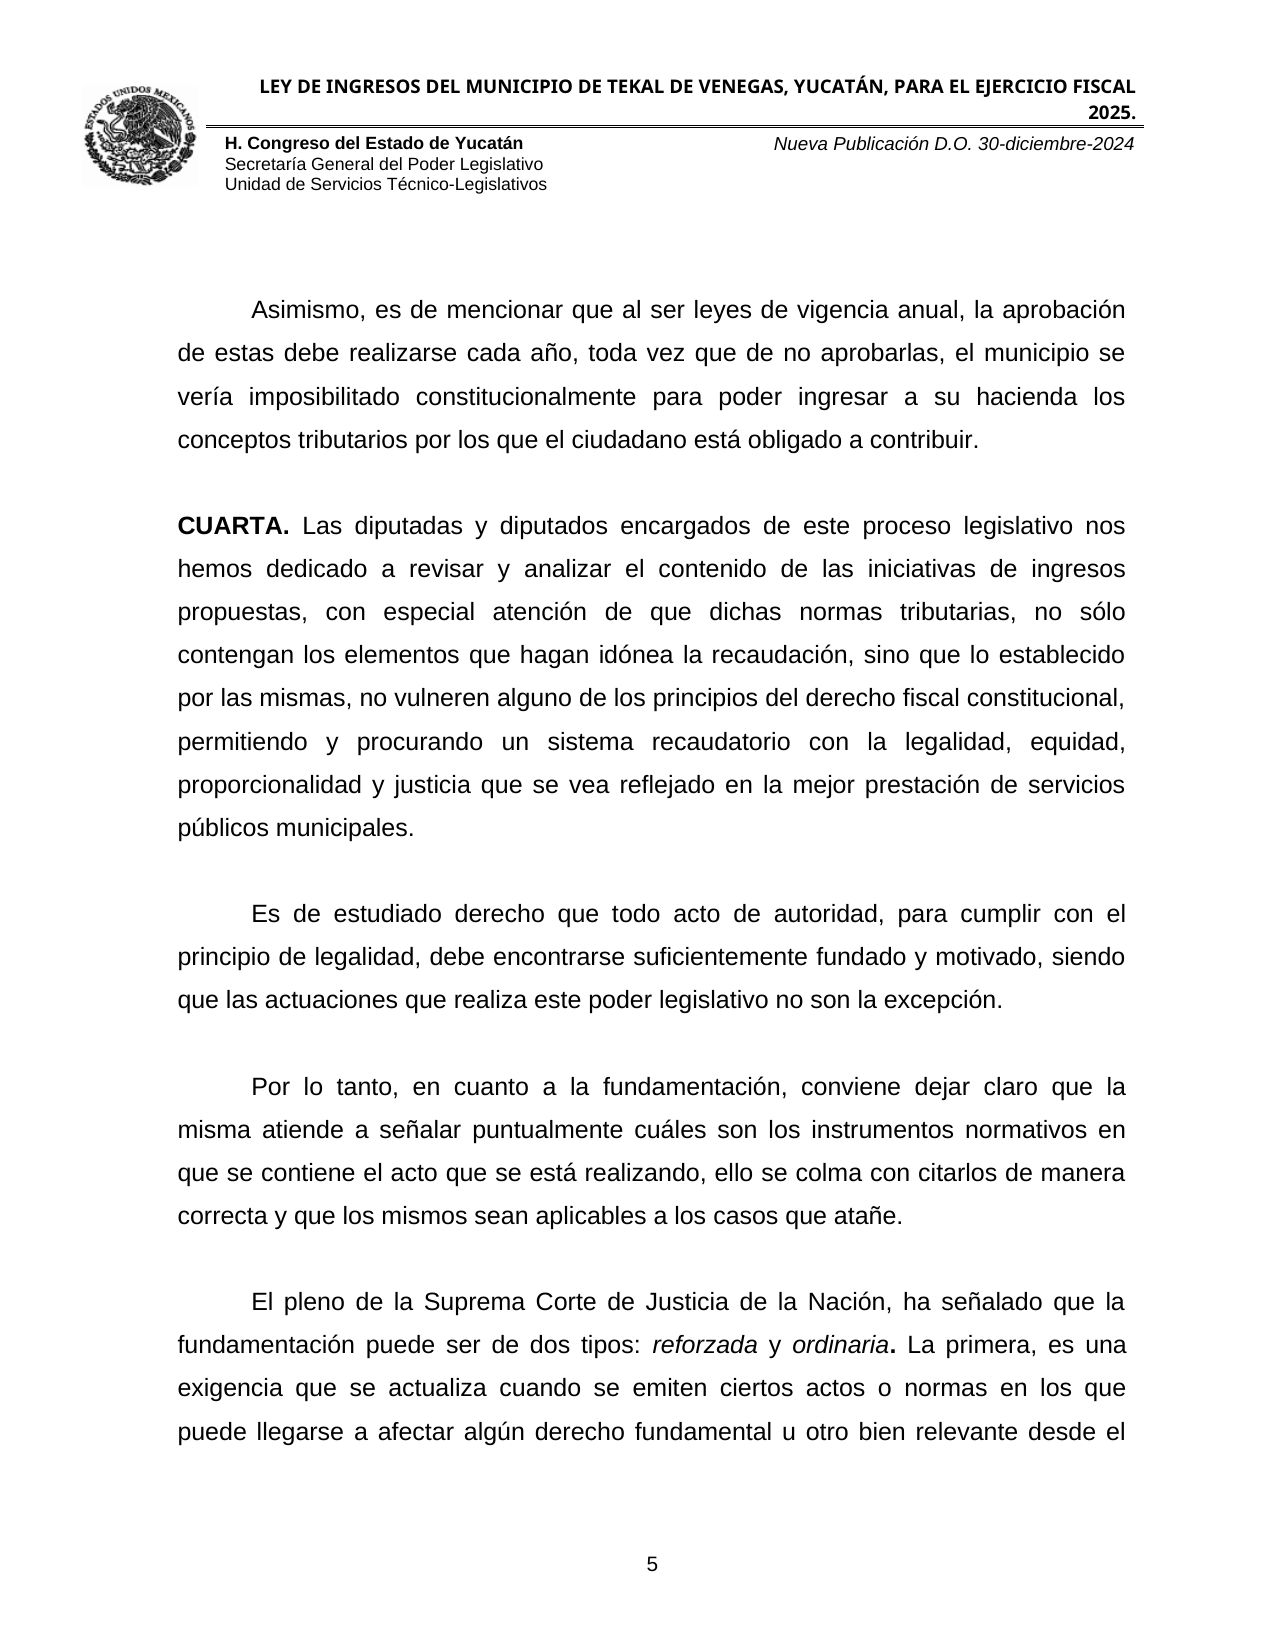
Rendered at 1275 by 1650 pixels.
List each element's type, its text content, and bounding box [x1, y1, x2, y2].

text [177, 1287, 1127, 1445]
text CUARTA. Las diputadas y diputados encargados de este proceso legislativo nos hemos dedicado a revisar y analizar el contenido de las iniciativas de ingresos propuestas, con especial atención de que dichas normas tributarias, no sólo contengan los elementos que hagan idónea la recaudación, sino que lo establecido por las mismas, no vulneren alguno de los principios del derecho fiscal constitucional, permitiendo y procurando un sistema recaudatorio con la legalidad, equidad, proporcionalidad y justicia que se vea reflejado en la mejor prestación de servicios públicos municipales. [177, 511, 1127, 842]
text Asimismo, es de mencionar que al ser leyes de vigencia anual, la aprobación de estas debe realizarse cada año, toda vez que de no aprobarlas, el municipio se vería imposibilitado constitucionalmente para poder ingresar a su hacienda los conceptos tributarios por los que el ciudadano está obligado a contribuir. [177, 295, 1127, 453]
text Es de estudiado derecho que todo acto de autoridad, para cumplir con el principio de legalidad, debe encontrarse suficientemente fundado y motivado, siendo que las actuaciones que realiza este poder legislativo no son la excepción. [177, 899, 1127, 1014]
text Por lo tanto, en cuanto a la fundamentación, conviene dejar claro que la misma atiende a señalar puntualmente cuáles son los instrumentos normativos en que se contiene el acto que se está realizando, ello se colma con citarlos de manera correcta y que los mismos sean aplicables a los casos que atañe. [177, 1072, 1127, 1230]
